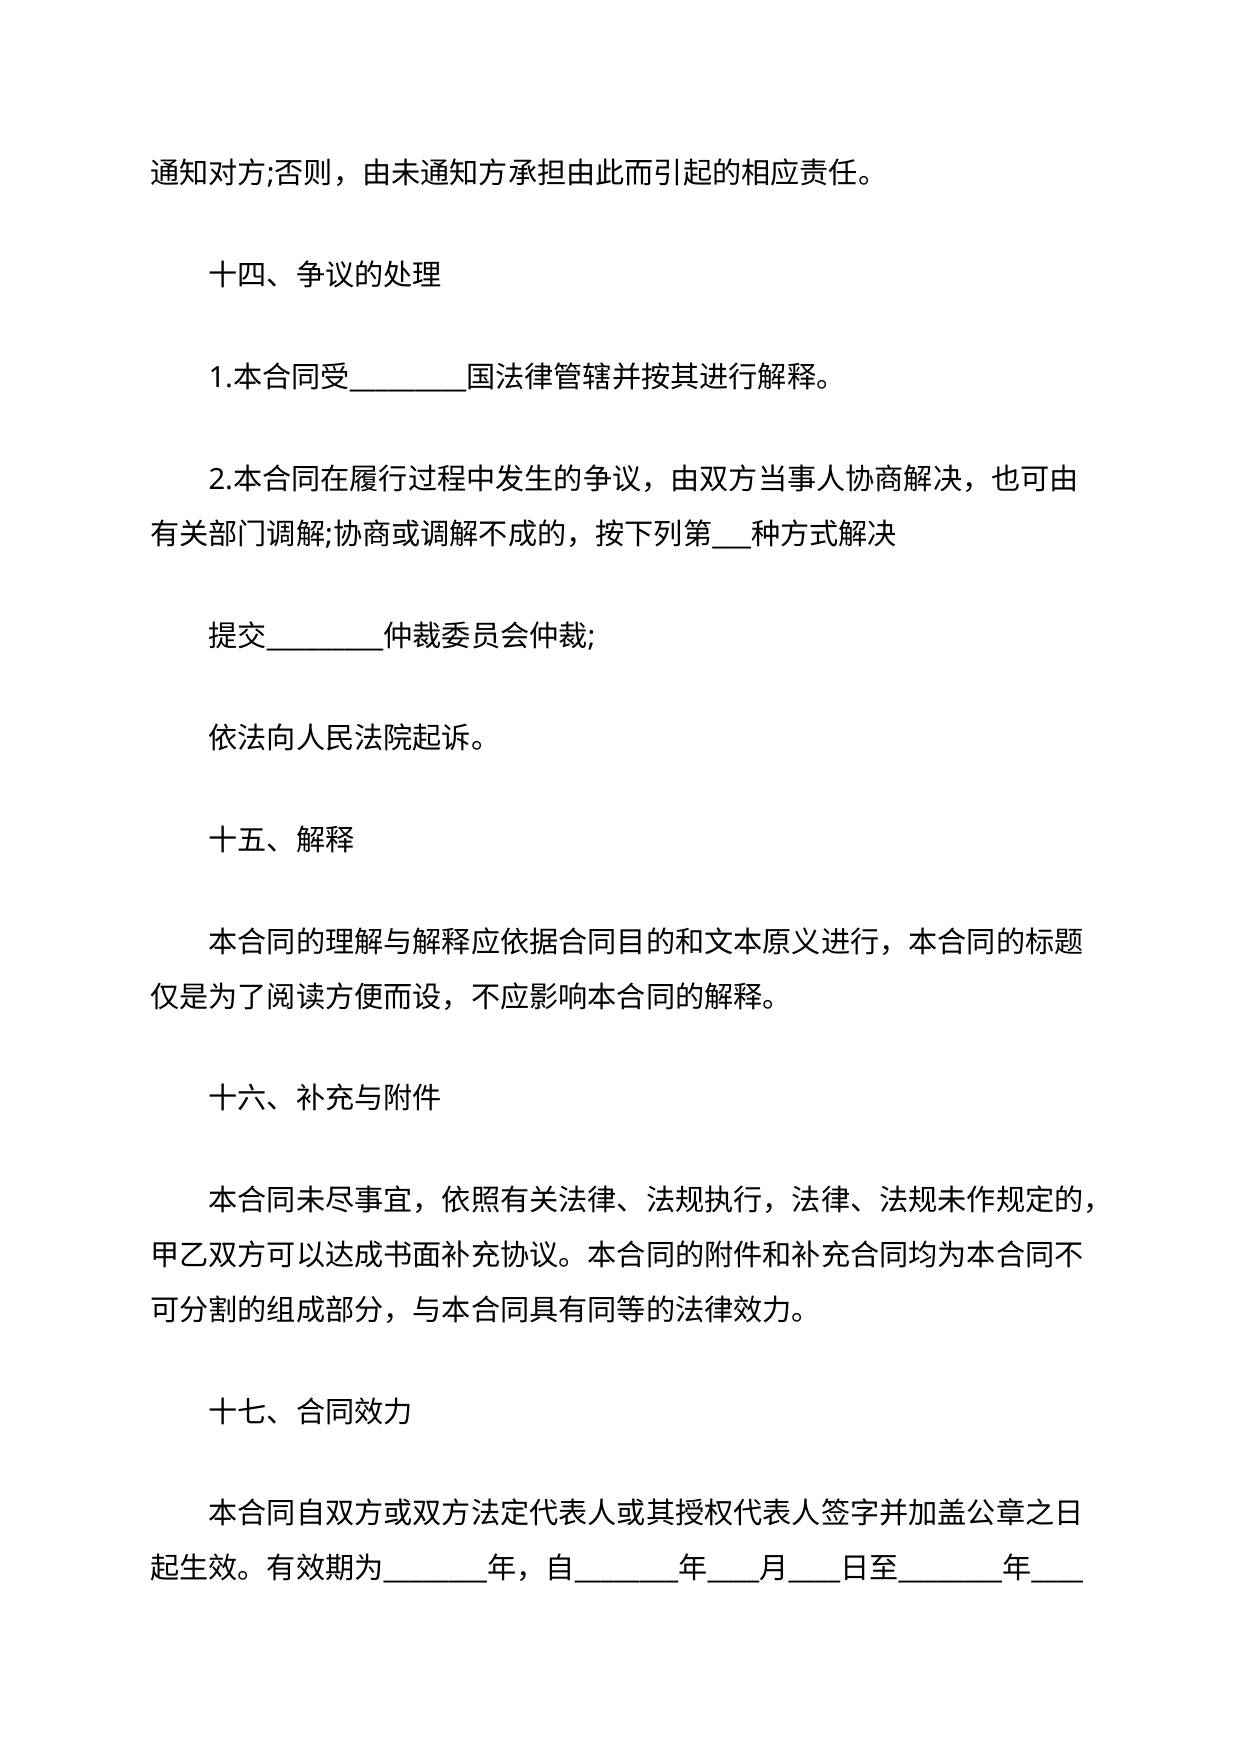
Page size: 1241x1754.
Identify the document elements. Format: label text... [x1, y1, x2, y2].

text 依法向人民法院起诉。 [150, 715, 1090, 757]
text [150, 150, 1090, 192]
text 十六、补充与附件 [150, 1075, 1090, 1117]
text 提交_________仲裁委员会仲裁; [150, 613, 1090, 655]
text 本合同未尽事宜，依照有关法律、法规执行，法律、法规未作规定的，甲乙双方可以达成书面补充协议。本合同的附件和补充合同均为本合同不可分割的组成部分，与本合同具有同等的法律效力。 [150, 1177, 1090, 1329]
text 2.本合同在履行过程中发生的争议，由双方当事人协商解决，也可由有关部门调解;协商或调解不成的，按下列第___种方式解决 [150, 456, 1090, 553]
text 十四、争议的处理 [150, 252, 1090, 294]
text 本合同的理解与解释应依据合同目的和文本原义进行，本合同的标题仅是为了阅读方便而设，不应影响本合同的解释。 [150, 918, 1090, 1015]
text 十五、解释 [150, 816, 1090, 859]
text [150, 1490, 1090, 1587]
text 1.本合同受_________国法律管辖并按其进行解释。 [150, 354, 1090, 396]
text 十七、合同效力 [150, 1388, 1090, 1431]
